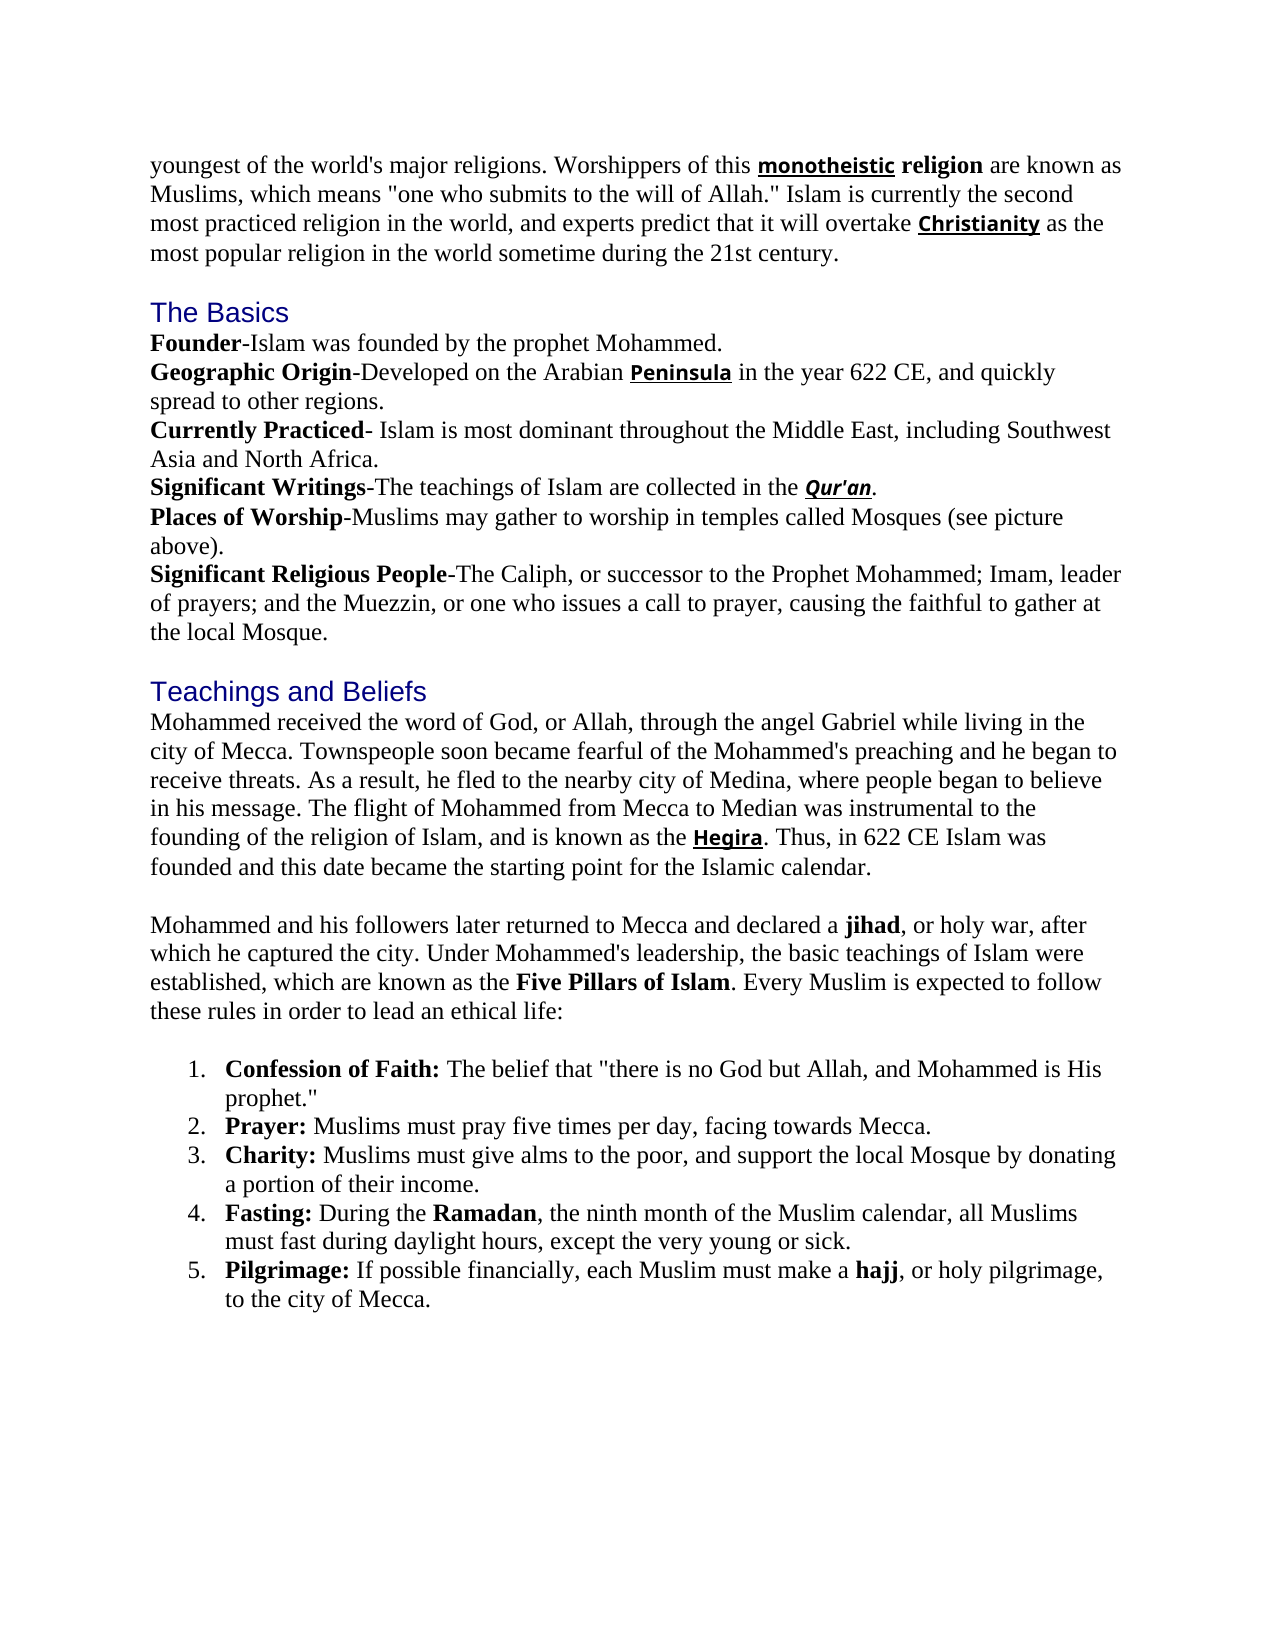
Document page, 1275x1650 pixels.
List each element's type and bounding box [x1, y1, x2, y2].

table_header [150, 150, 1125, 1342]
